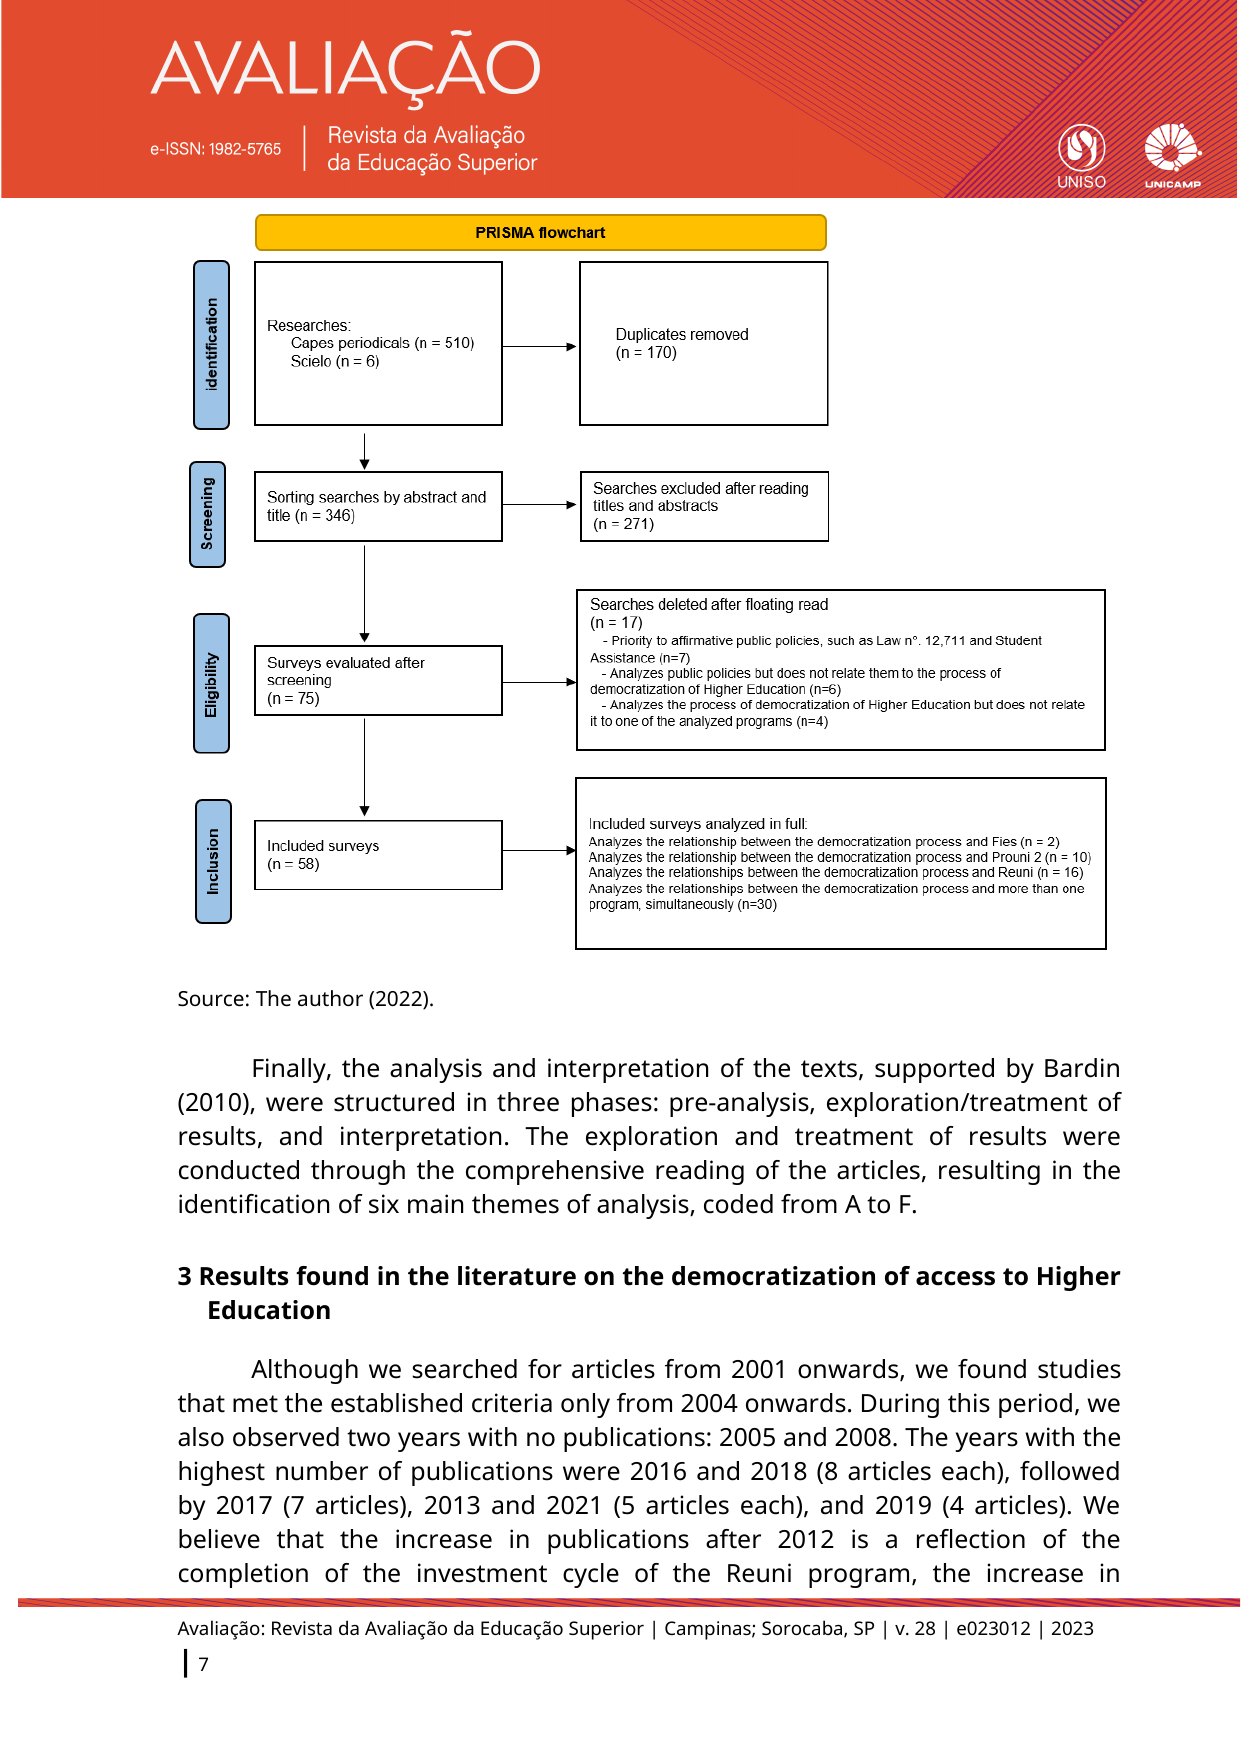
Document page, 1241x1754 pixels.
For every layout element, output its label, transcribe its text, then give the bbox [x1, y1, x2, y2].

text Finally, the analysis and interpretation of the texts, supported by Bardin (2010), were structured in three phases: pre-analysis, exploration/treatment of results, and interpretation. The exploration and treatment of results were conducted through the comprehensive reading of the articles, resulting in the identification of six main themes of analysis, coded from A to F. [177, 1051, 1122, 1221]
picture [187, 207, 1113, 958]
text 3 Results found in the literature on the democratization of access to Higher Education [177, 1258, 1122, 1326]
picture [18, 1598, 1241, 1607]
picture [0, 0, 1236, 197]
text Source: The author (2022). [177, 984, 1122, 1013]
